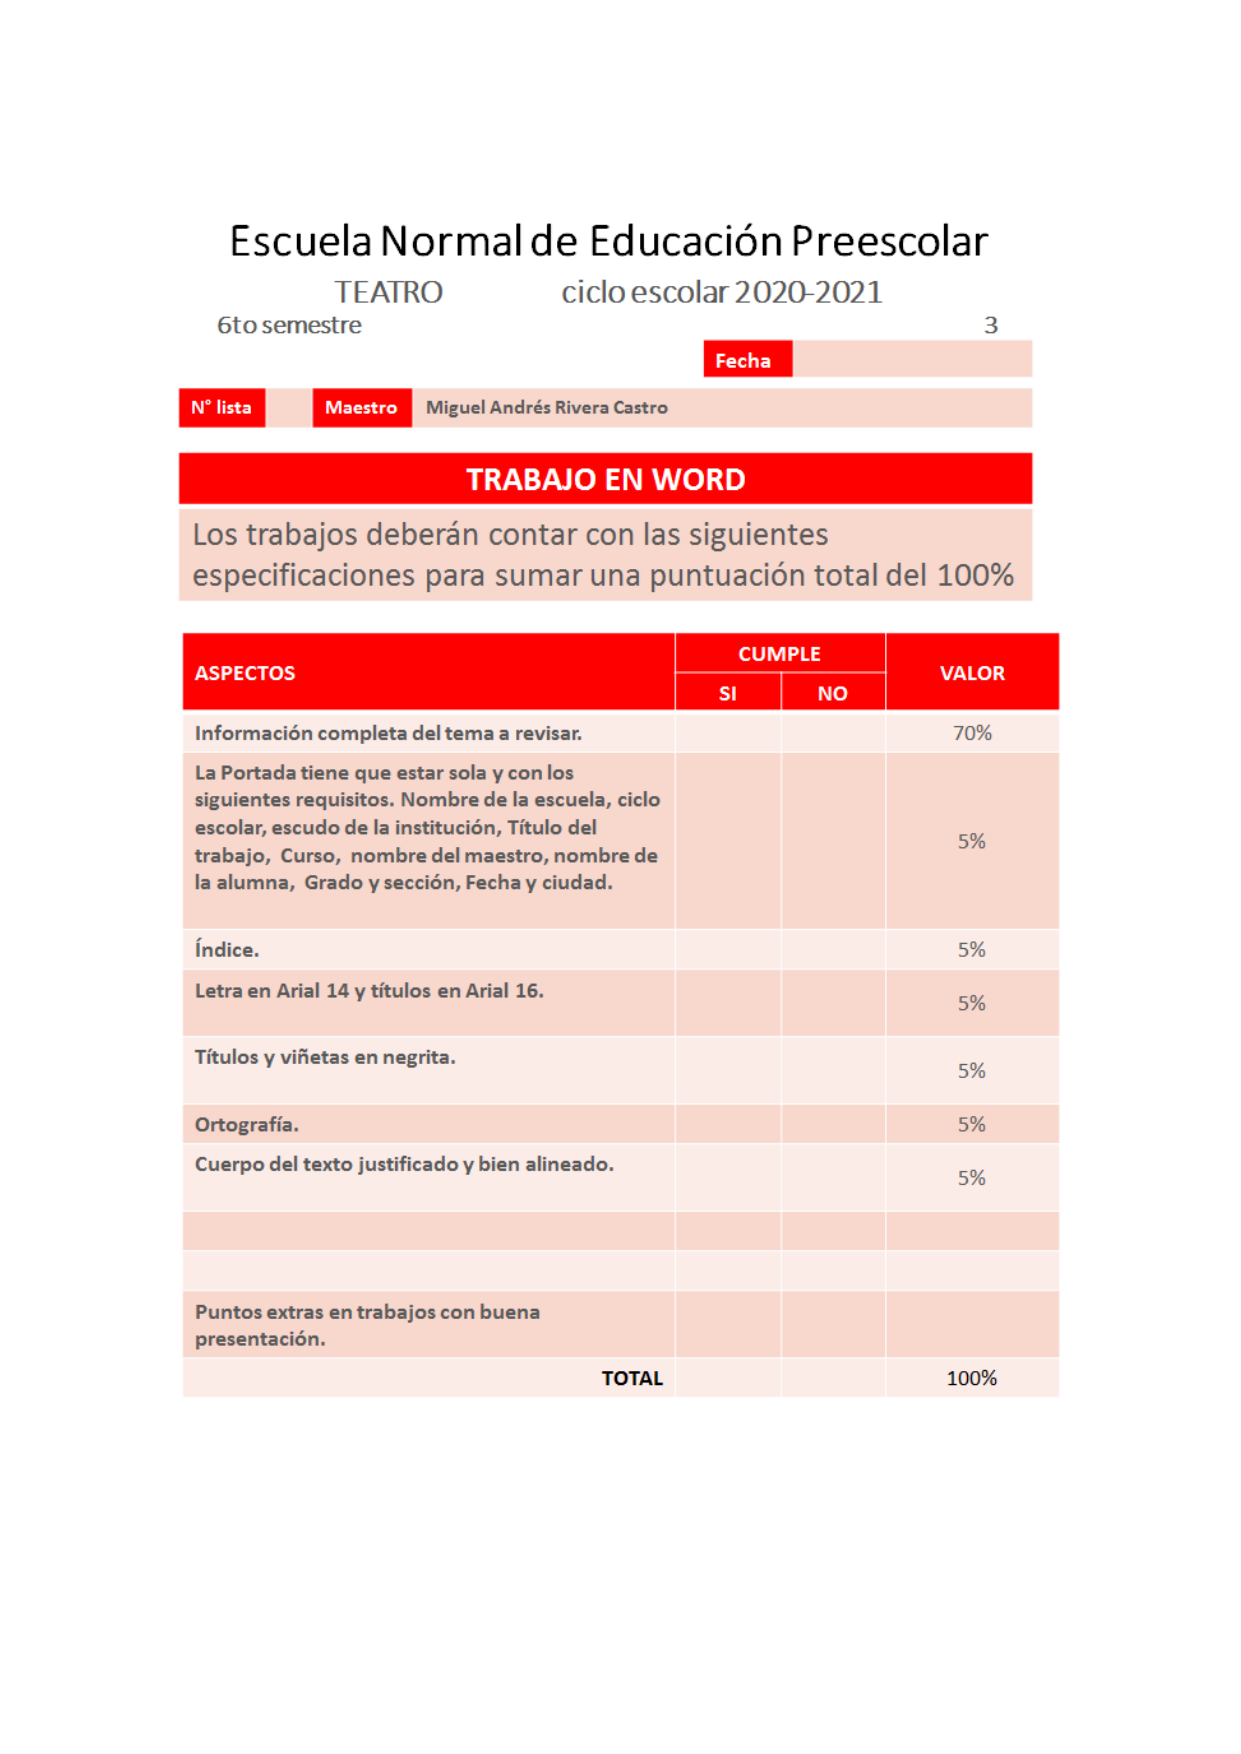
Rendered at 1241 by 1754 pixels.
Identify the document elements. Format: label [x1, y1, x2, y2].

picture [177, 197, 1063, 1407]
